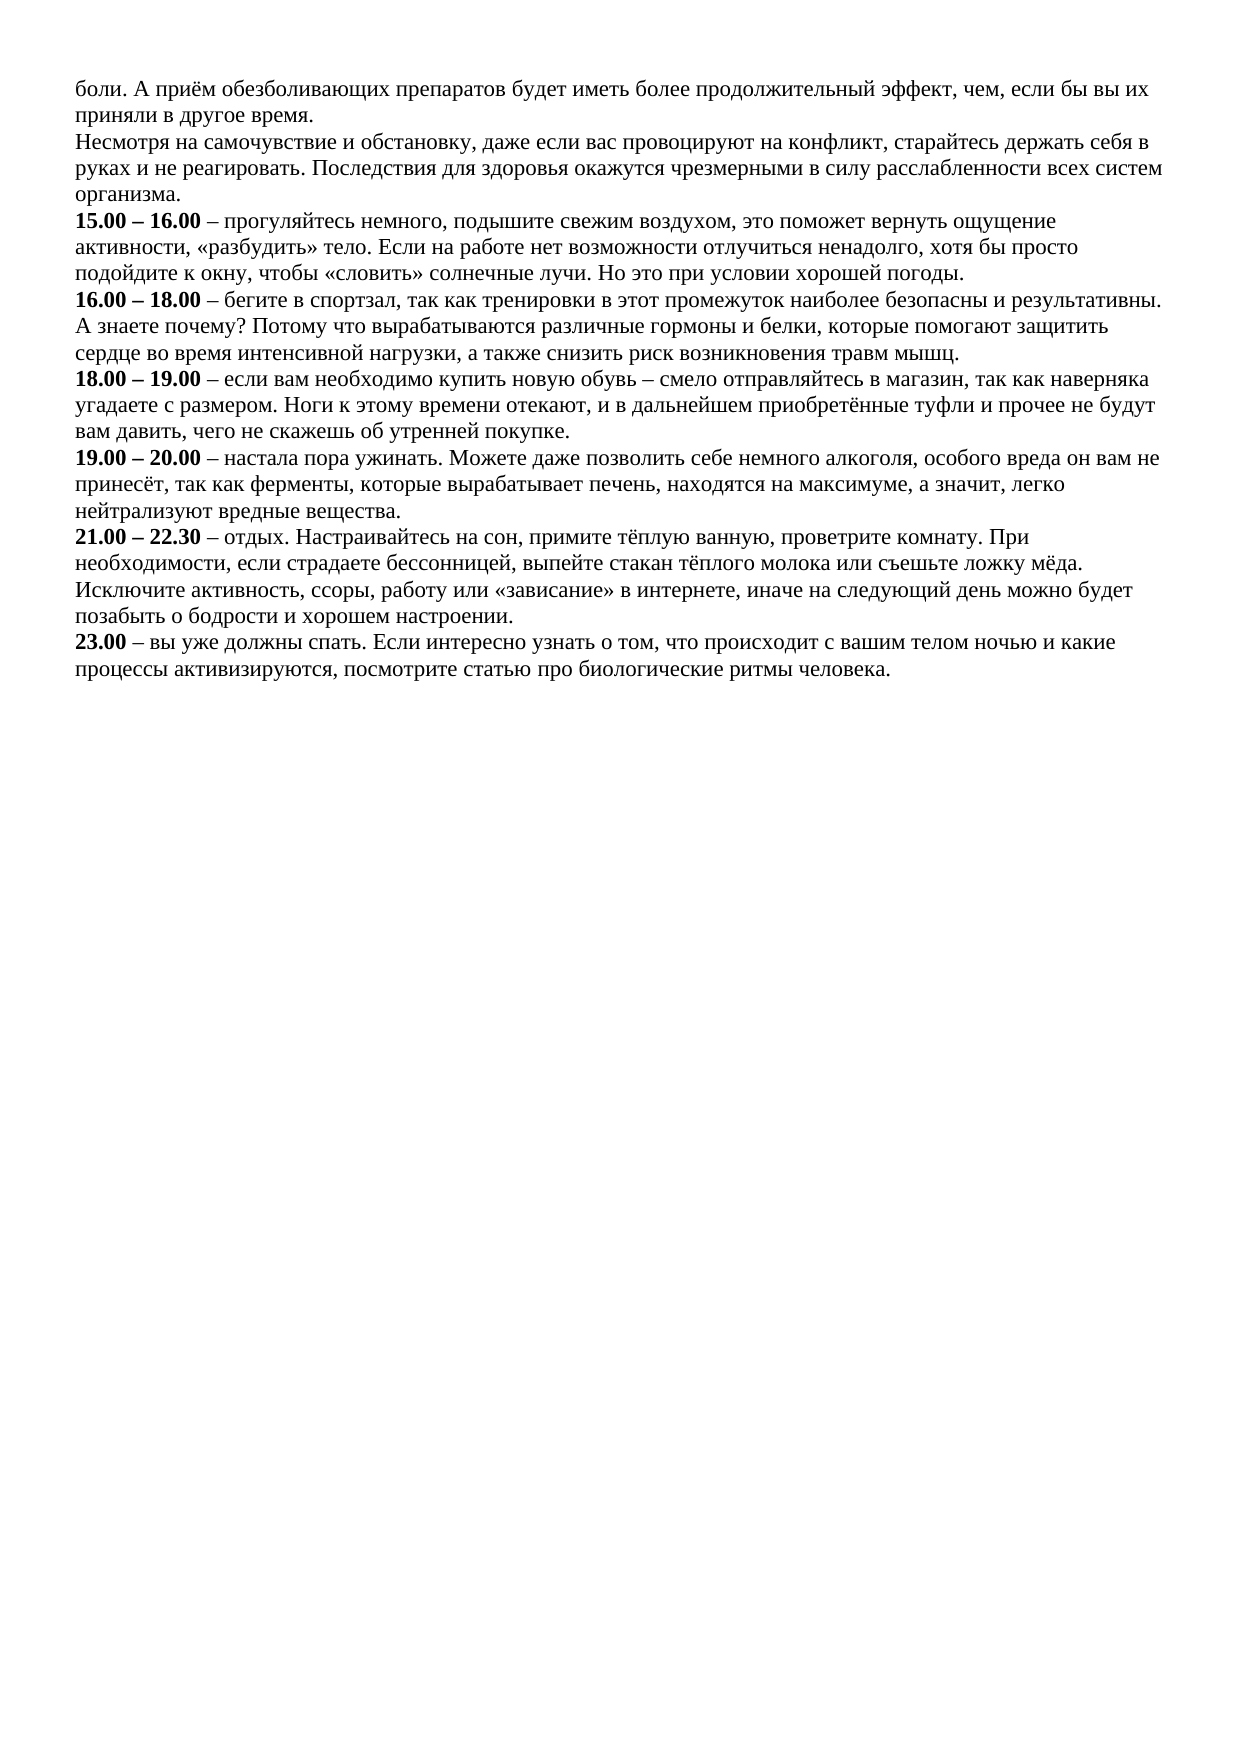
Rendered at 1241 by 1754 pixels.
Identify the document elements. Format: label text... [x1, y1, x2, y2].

text 19.00 – 20.00 – настала пора ужинать. Можете даже позволить себе немного алкоголя, особого вреда он вам не принесёт, так как ферменты, которые вырабатывает печень, находятся на максимуме, а значит, легко нейтрализуют вредные вещества. [75, 444, 1165, 523]
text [75, 75, 1165, 128]
text 15.00 – 16.00 – прогуляйтесь немного, подышите свежим воздухом, это поможет вернуть ощущение активности, «разбудить» тело. Если на работе нет возможности отлучиться ненадолго, хотя бы просто подойдите к окну, чтобы «словить» солнечные лучи. Но это при условии хорошей погоды. [75, 207, 1165, 286]
text 23.00 – вы уже должны спать. Если интересно узнать о том, что происходит с вашим телом ночью и какие процессы активизируются, посмотрите статью про биологические ритмы человека. [75, 628, 1165, 681]
text 18.00 – 19.00 – если вам необходимо купить новую обувь – смело отправляйтесь в магазин, так как наверняка угадаете с размером. Ноги к этому времени отекают, и в дальнейшем приобретённые туфли и прочее не будут вам давить, чего не скажешь об утренней покупке. [75, 365, 1165, 444]
text Несмотря на самочувствие и обстановку, даже если вас провоцируют на конфликт, старайтесь держать себя в руках и не реагировать. Последствия для здоровья окажутся чрезмерными в силу расслабленности всех систем организма. [75, 128, 1165, 207]
text 16.00 – 18.00 – бегите в спортзал, так как тренировки в этот промежуток наиболее безопасны и результативны. А знаете почему? Потому что вырабатываются различные гормоны и белки, которые помогают защитить сердце во время интенсивной нагрузки, а также снизить риск возникновения травм мышц. [75, 286, 1165, 365]
text 21.00 – 22.30 – отдых. Настраивайтесь на сон, примите тёплую ванную, проветрите комнату. При необходимости, если страдаете бессонницей, выпейте стакан тёплого молока или съешьте ложку мёда. Исключите активность, ссоры, работу или «зависание» в интернете, иначе на следующий день можно будет позабыть о бодрости и хорошем настроении. [75, 523, 1165, 628]
